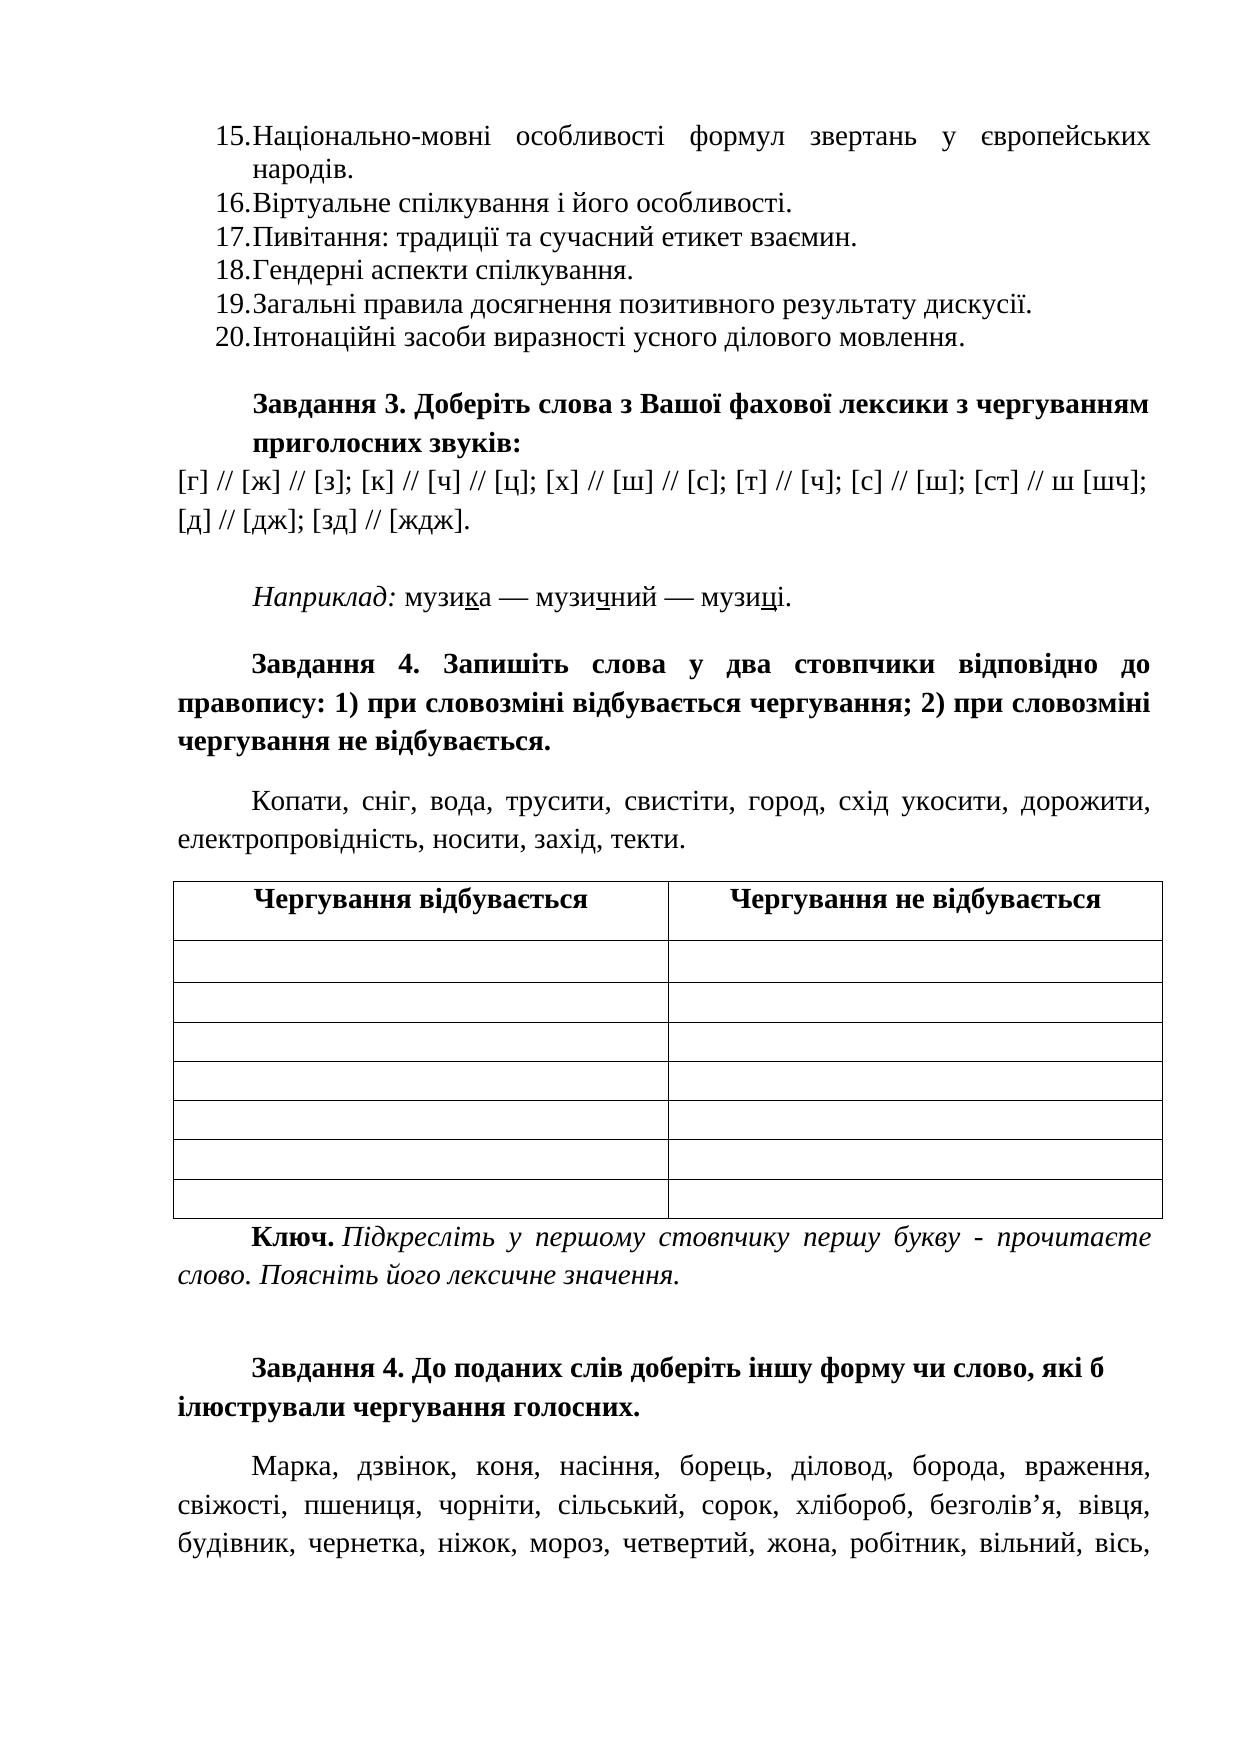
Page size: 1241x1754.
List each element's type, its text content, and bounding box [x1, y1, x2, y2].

text Наприклад: музика — музичний — музиці. [252, 579, 1150, 613]
table_cell [174, 1101, 668, 1139]
table_cell [174, 1023, 668, 1061]
table_header Чергування відбувається [174, 882, 668, 940]
table_cell [669, 983, 1162, 1022]
table_cell [669, 1023, 1162, 1061]
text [177, 1448, 1152, 1559]
list Пивітання: традиції та сучасний етикет взаємин. [215, 219, 1152, 252]
table_cell [669, 1140, 1162, 1179]
table_cell [174, 1062, 668, 1100]
table_cell [669, 1101, 1162, 1139]
table_cell [174, 941, 668, 982]
text Копати, сніг, вода, трусити, свистіти, город, схід укосити, дорожити, електропровідність, носити, захід, текти. [177, 783, 1152, 855]
text Ключ. Підкресліть у першому стовпчику першу букву - прочитаєте слово. Поясніть його лексичне значення. [177, 1219, 1152, 1291]
text [г] // [ж] // [з]; [к] // [ч] // [ц]; [x] // [ш] // [с]; [т] // [ч]; [с] // [ш]; [ст] // ш [шч]; [д] // [дж]; [зд] // [ждж]. [177, 463, 1150, 536]
table_cell [669, 1062, 1162, 1100]
text Завдання 4. Запишіть слова у два стовпчики відповідно до правопису: 1) при словозміні відбувається чергування; 2) при словозміні чергування не відбувається. [177, 646, 1152, 757]
list Інтонаційні засоби виразності усного ділового мовлення. [215, 319, 1152, 353]
table_cell [174, 1180, 668, 1218]
list Національно-мовні особливості формул звертань у європейських народів. [215, 118, 1152, 185]
text Завдання 3. Доберіть слова з Вашої фахової лексики з чергуванням приголосних звуків: [252, 386, 1150, 458]
list Загальні правила досягнення позитивного результату дискусії. [215, 286, 1152, 319]
table_cell [174, 1140, 668, 1179]
list Гендерні аспекти спілкування. [215, 252, 1152, 286]
table_cell [669, 941, 1162, 982]
text Завдання 4. До поданих слів доберіть іншу форму чи слово, які б ілюстрували чергування голосних. [177, 1350, 1152, 1422]
table_cell [174, 983, 668, 1022]
table_cell [669, 1180, 1162, 1218]
list Віртуальне спілкування і його особливості. [215, 185, 1152, 219]
table_header Чергування не відбувається [669, 882, 1162, 940]
